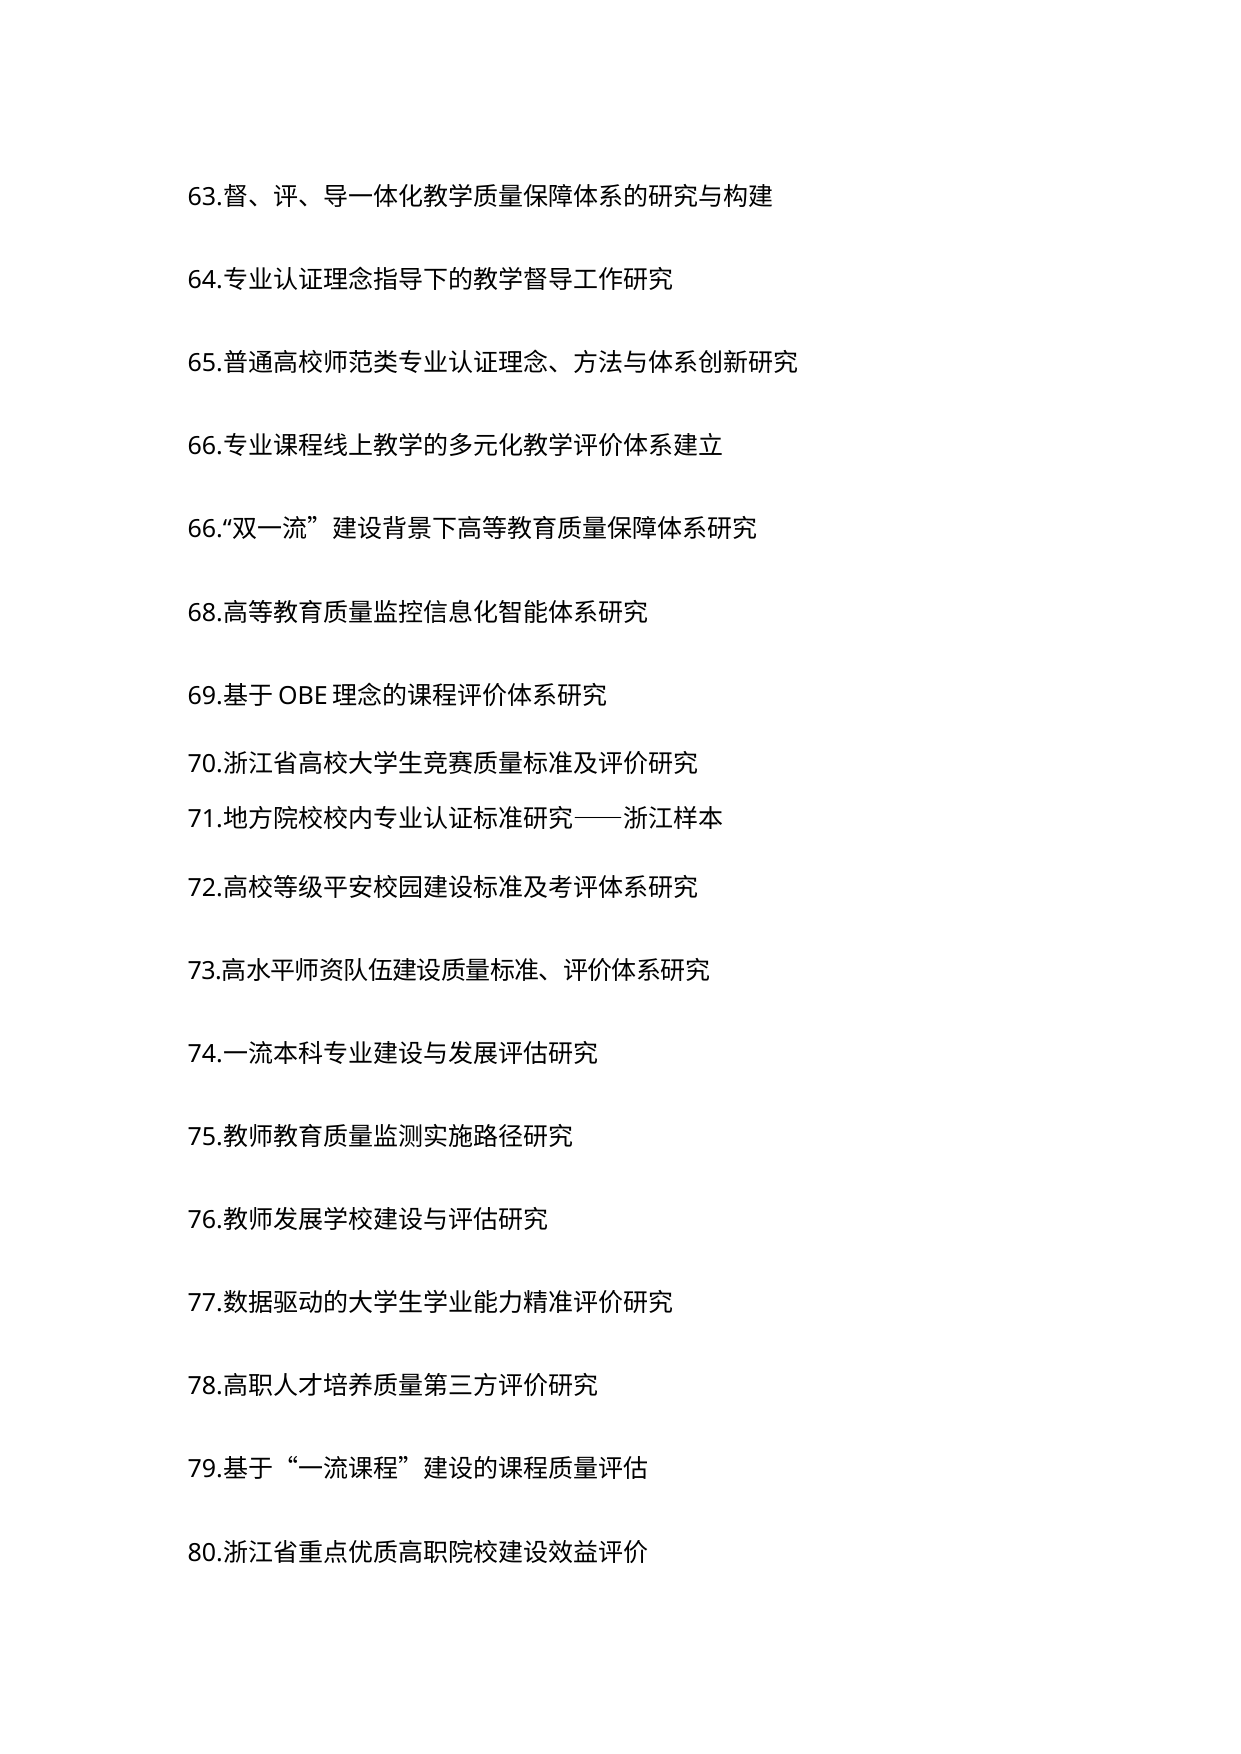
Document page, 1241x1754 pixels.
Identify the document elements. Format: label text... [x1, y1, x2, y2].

text 80.浙江省重点优质高职院校建设效益评价 [187, 1518, 1053, 1583]
text 65.普通高校师范类专业认证理念、方法与体系创新研究 [187, 328, 1053, 393]
text 77.数据驱动的大学生学业能力精准评价研究 [187, 1268, 1053, 1333]
text 75.教师教育质量监测实施路径研究 [187, 1102, 1053, 1167]
text 72.高校等级平安校园建设标准及考评体系研究 [187, 853, 1053, 918]
text 63.督、评、导一体化教学质量保障体系的研究与构建 [187, 162, 1053, 227]
text 66.“双一流”建设背景下高等教育质量保障体系研究 [187, 494, 1053, 559]
text 70.浙江省高校大学生竞赛质量标准及评价研究 [187, 744, 1053, 780]
text 78.高职人才培养质量第三方评价研究 [187, 1351, 1053, 1416]
text 76.教师发展学校建设与评估研究 [187, 1185, 1053, 1250]
text 74.一流本科专业建设与发展评估研究 [187, 1019, 1053, 1084]
text 79.基于“一流课程”建设的课程质量评估 [187, 1434, 1053, 1499]
text 69.基于OBE理念的课程评价体系研究 [187, 661, 1053, 726]
text 73.高水平师资队伍建设质量标准、评价体系研究 [187, 936, 1053, 1001]
text 66.专业课程线上教学的多元化教学评价体系建立 [187, 411, 1053, 476]
text 71.地方院校校内专业认证标准研究——浙江样本 [187, 798, 1053, 834]
text 64.专业认证理念指导下的教学督导工作研究 [187, 245, 1053, 310]
text 68.高等教育质量监控信息化智能体系研究 [187, 578, 1053, 643]
